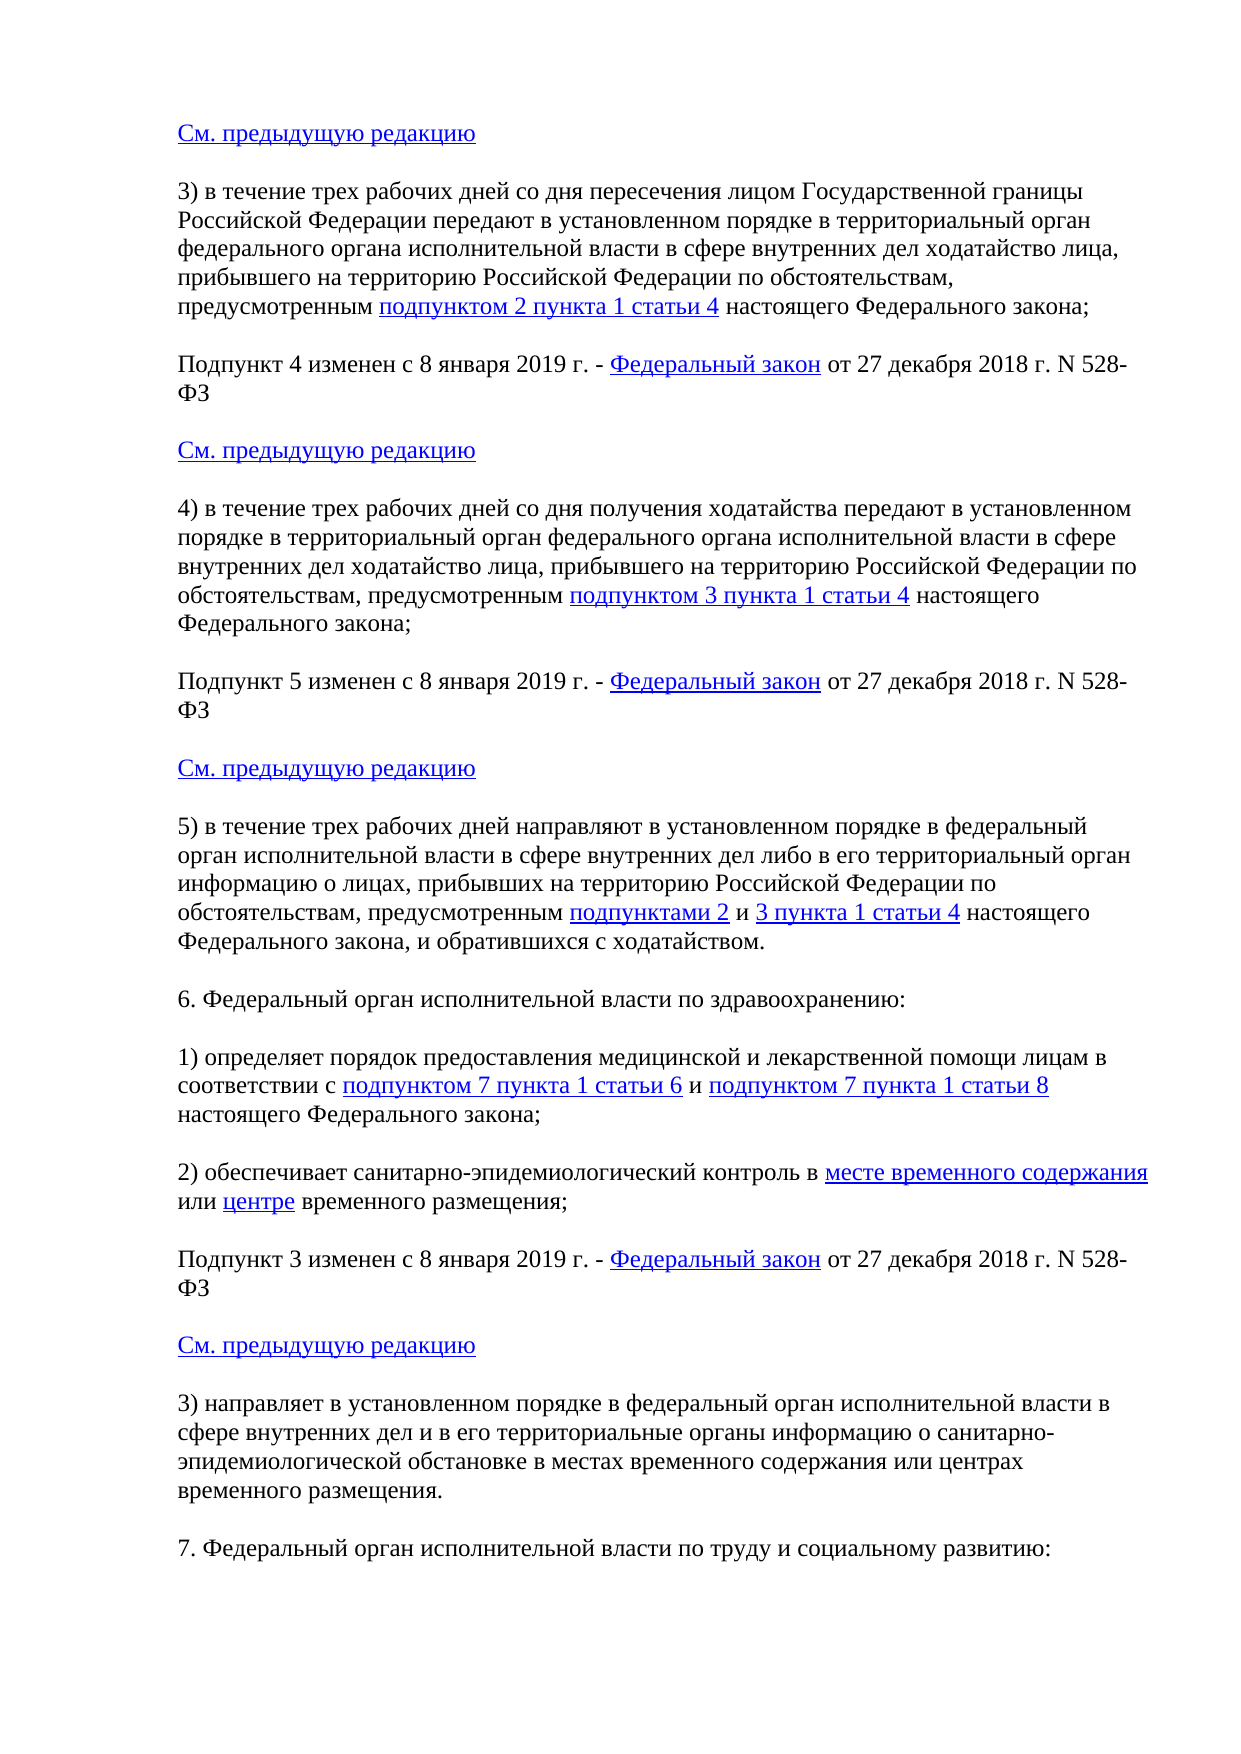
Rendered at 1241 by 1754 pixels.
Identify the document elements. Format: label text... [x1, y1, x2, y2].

text См. предыдущую редакцию [177, 436, 1152, 464]
text 4) в течение трех рабочих дней со дня получения ходатайства передают в установленном порядке в территориальный орган федерального органа исполнительной власти в сфере внутренних дел ходатайство лица, прибывшего на территорию Российской Федерации по обстоятельствам, предусмотренным подпунктом 3 пункта 1 статьи 4 настоящего Федерального закона; [177, 493, 1152, 637]
text 5) в течение трех рабочих дней направляют в установленном порядке в федеральный орган исполнительной власти в сфере внутренних дел либо в его территориальный орган информацию о лицах, прибывших на территорию Российской Федерации по обстоятельствам, предусмотренным подпунктами 2 и 3 пункта 1 статьи 4 настоящего Федерального закона, и обратившихся с ходатайством. [177, 811, 1152, 955]
text 2) обеспечивает санитарно-эпидемиологический контроль в месте временного содержания или центре временного размещения; [177, 1157, 1152, 1215]
text См. предыдущую редакцию [177, 753, 1152, 782]
text 1) определяет порядок предоставления медицинской и лекарственной помощи лицам в соответствии с подпунктом 7 пункта 1 статьи 6 и подпунктом 7 пункта 1 статьи 8 настоящего Федерального закона; [177, 1042, 1152, 1128]
text Подпункт 4 изменен с 8 января 2019 г. - Федеральный закон от 27 декабря 2018 г. N 528-ФЗ [177, 349, 1152, 406]
text 6. Федеральный орган исполнительной власти по здравоохранению: [177, 984, 1152, 1013]
text Подпункт 3 изменен с 8 января 2019 г. - Федеральный закон от 27 декабря 2018 г. N 528-ФЗ [177, 1244, 1152, 1301]
text 3) направляет в установленном порядке в федеральный орган исполнительной власти в сфере внутренних дел и в его территориальные органы информацию о санитарно-эпидемиологической обстановке в местах временного содержания или центрах временного размещения. [177, 1388, 1152, 1503]
text 3) в течение трех рабочих дней со дня пересечения лицом Государственной границы Российской Федерации передают в установленном порядке в территориальный орган федерального органа исполнительной власти в сфере внутренних дел ходатайство лица, прибывшего на территорию Российской Федерации по обстоятельствам, предусмотренным подпунктом 2 пункта 1 статьи 4 настоящего Федерального закона; [177, 176, 1152, 320]
text 7. Федеральный орган исполнительной власти по труду и социальному развитию: [177, 1533, 1152, 1561]
text Подпункт 5 изменен с 8 января 2019 г. - Федеральный закон от 27 декабря 2018 г. N 528-ФЗ [177, 666, 1152, 724]
text См. предыдущую редакцию [177, 118, 1152, 147]
text См. предыдущую редакцию [177, 1331, 1152, 1359]
